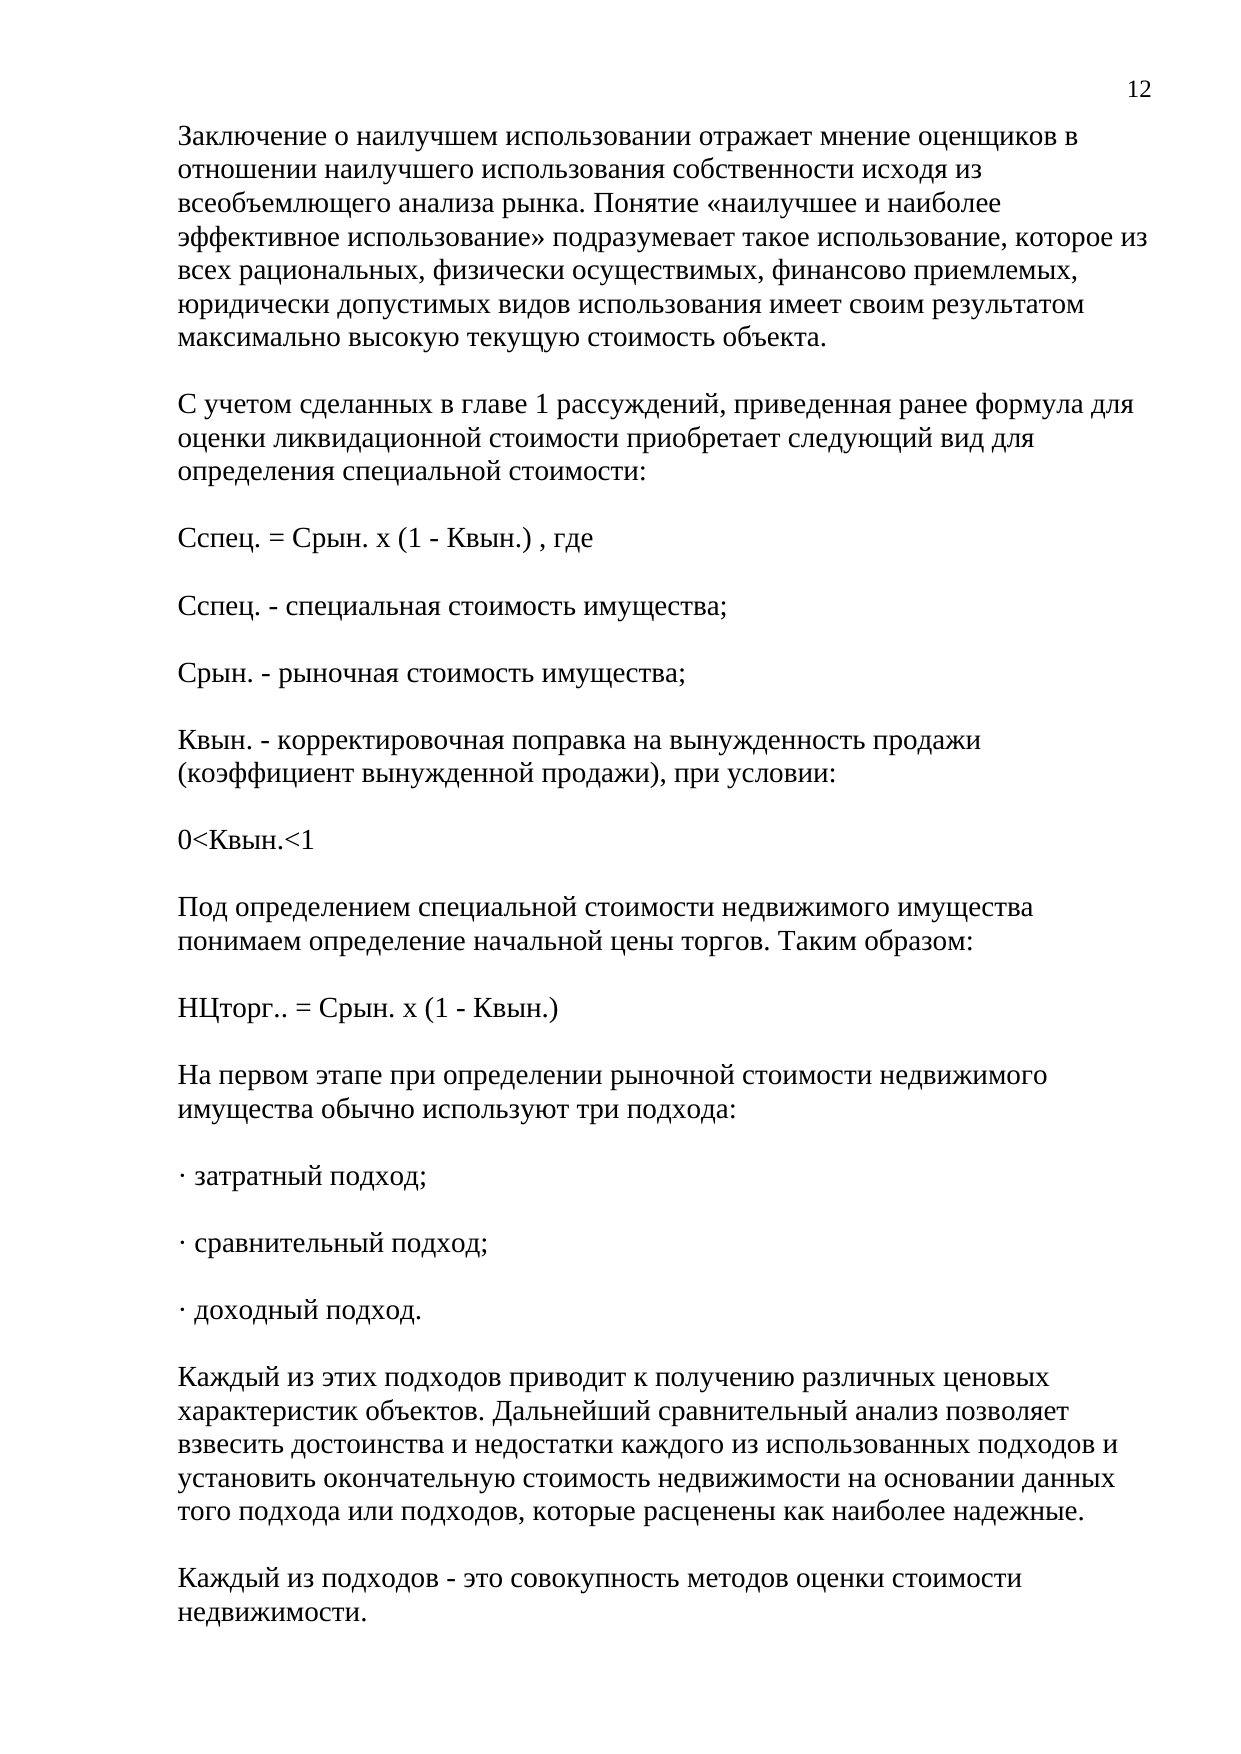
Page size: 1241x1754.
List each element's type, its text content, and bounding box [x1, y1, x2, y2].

text Каждый из подходов - это совокупность методов оценки стоимости недвижимости. [177, 1560, 1152, 1627]
text Сспец. - специальная стоимость имущества; [177, 588, 1152, 621]
text Квын. - корректировочная поправка на вынужденность продажи (коэффициент вынужденной продажи), при условии: [177, 722, 1152, 789]
text Сспец. = Срын. х (1 - Квын.) , где [177, 521, 1152, 554]
text 0<Квын.<1 [177, 822, 1152, 856]
text Заключение о наилучшем использовании отражает мнение оценщиков в отношении наилучшего использования собственности исходя из всеобъемлющего анализа рынка. Понятие «наилучшее и наиболее эффективное использование» подразумевает такое использование, которое из всех рациональных, физически осуществимых, финансово приемлемых, юридически допустимых видов использования имеет своим результатом максимально высокую текущую стоимость объекта. [177, 118, 1152, 353]
text Под определением специальной стоимости недвижимого имущества понимаем определение начальной цены торгов. Таким образом: [177, 889, 1152, 957]
text · сравнительный подход; [177, 1225, 1152, 1258]
text НЦторг.. = Срын. х (1 - Квын.) [177, 990, 1152, 1024]
text · доходный подход. [177, 1292, 1152, 1326]
text С учетом сделанных в главе 1 рассуждений, приведенная ранее формула для оценки ликвидационной стоимости приобретает следующий вид для определения специальной стоимости: [177, 386, 1152, 487]
text Срын. - рыночная стоимость имущества; [177, 655, 1152, 688]
text Каждый из этих подходов приводит к получению различных ценовых характеристик объектов. Дальнейший сравнительный анализ позволяет взвесить достоинства и недостатки каждого из использованных подходов и установить окончательную стоимость недвижимости на основании данных того подхода или подходов, которые расценены как наиболее надежные. [177, 1359, 1152, 1527]
text На первом этапе при определении рыночной стоимости недвижимого имущества обычно используют три подхода: [177, 1057, 1152, 1124]
text · затратный подход; [177, 1158, 1152, 1191]
